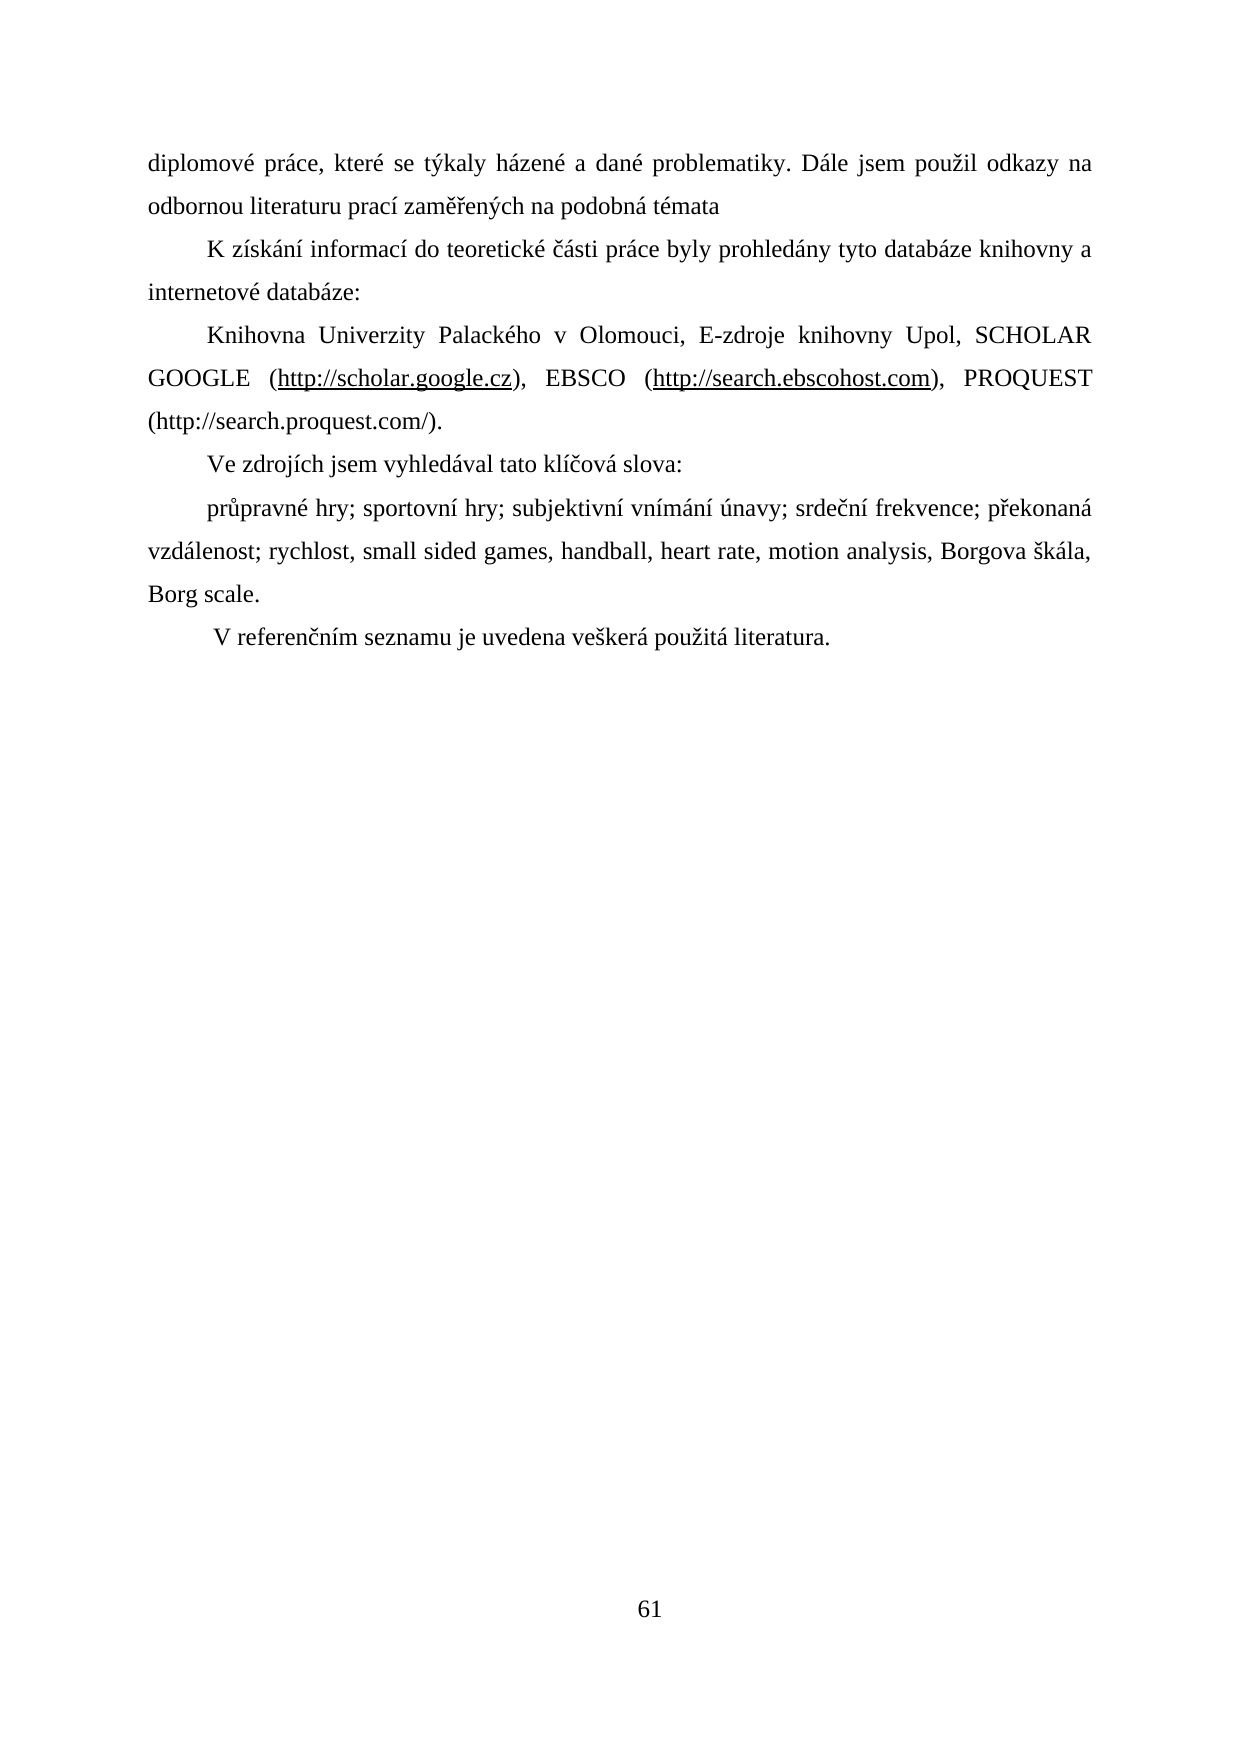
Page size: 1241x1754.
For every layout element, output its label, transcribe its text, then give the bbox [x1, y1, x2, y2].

text V referenčním seznamu je uvedena veškerá použitá literatura. [148, 622, 1093, 651]
text Knihovna Univerzity Palackého v Olomouci, E-zdroje knihovny Upol, SCHOLAR GOOGLE (http://scholar.google.cz), EBSCO (http://search.ebscohost.com), PROQUEST (http://search.proquest.com/). [148, 320, 1093, 435]
text průpravné hry; sportovní hry; subjektivní vnímání únavy; srdeční frekvence; překonaná vzdálenost; rychlost, small sided games, handball, heart rate, motion analysis, Borgova škála, Borg scale. [148, 493, 1093, 608]
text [148, 148, 1093, 219]
text K získání informací do teoretické části práce byly prohledány tyto databáze knihovny a internetové databáze: [148, 234, 1093, 306]
text Ve zdrojích jsem vyhledával tato klíčová slova: [148, 449, 1093, 478]
